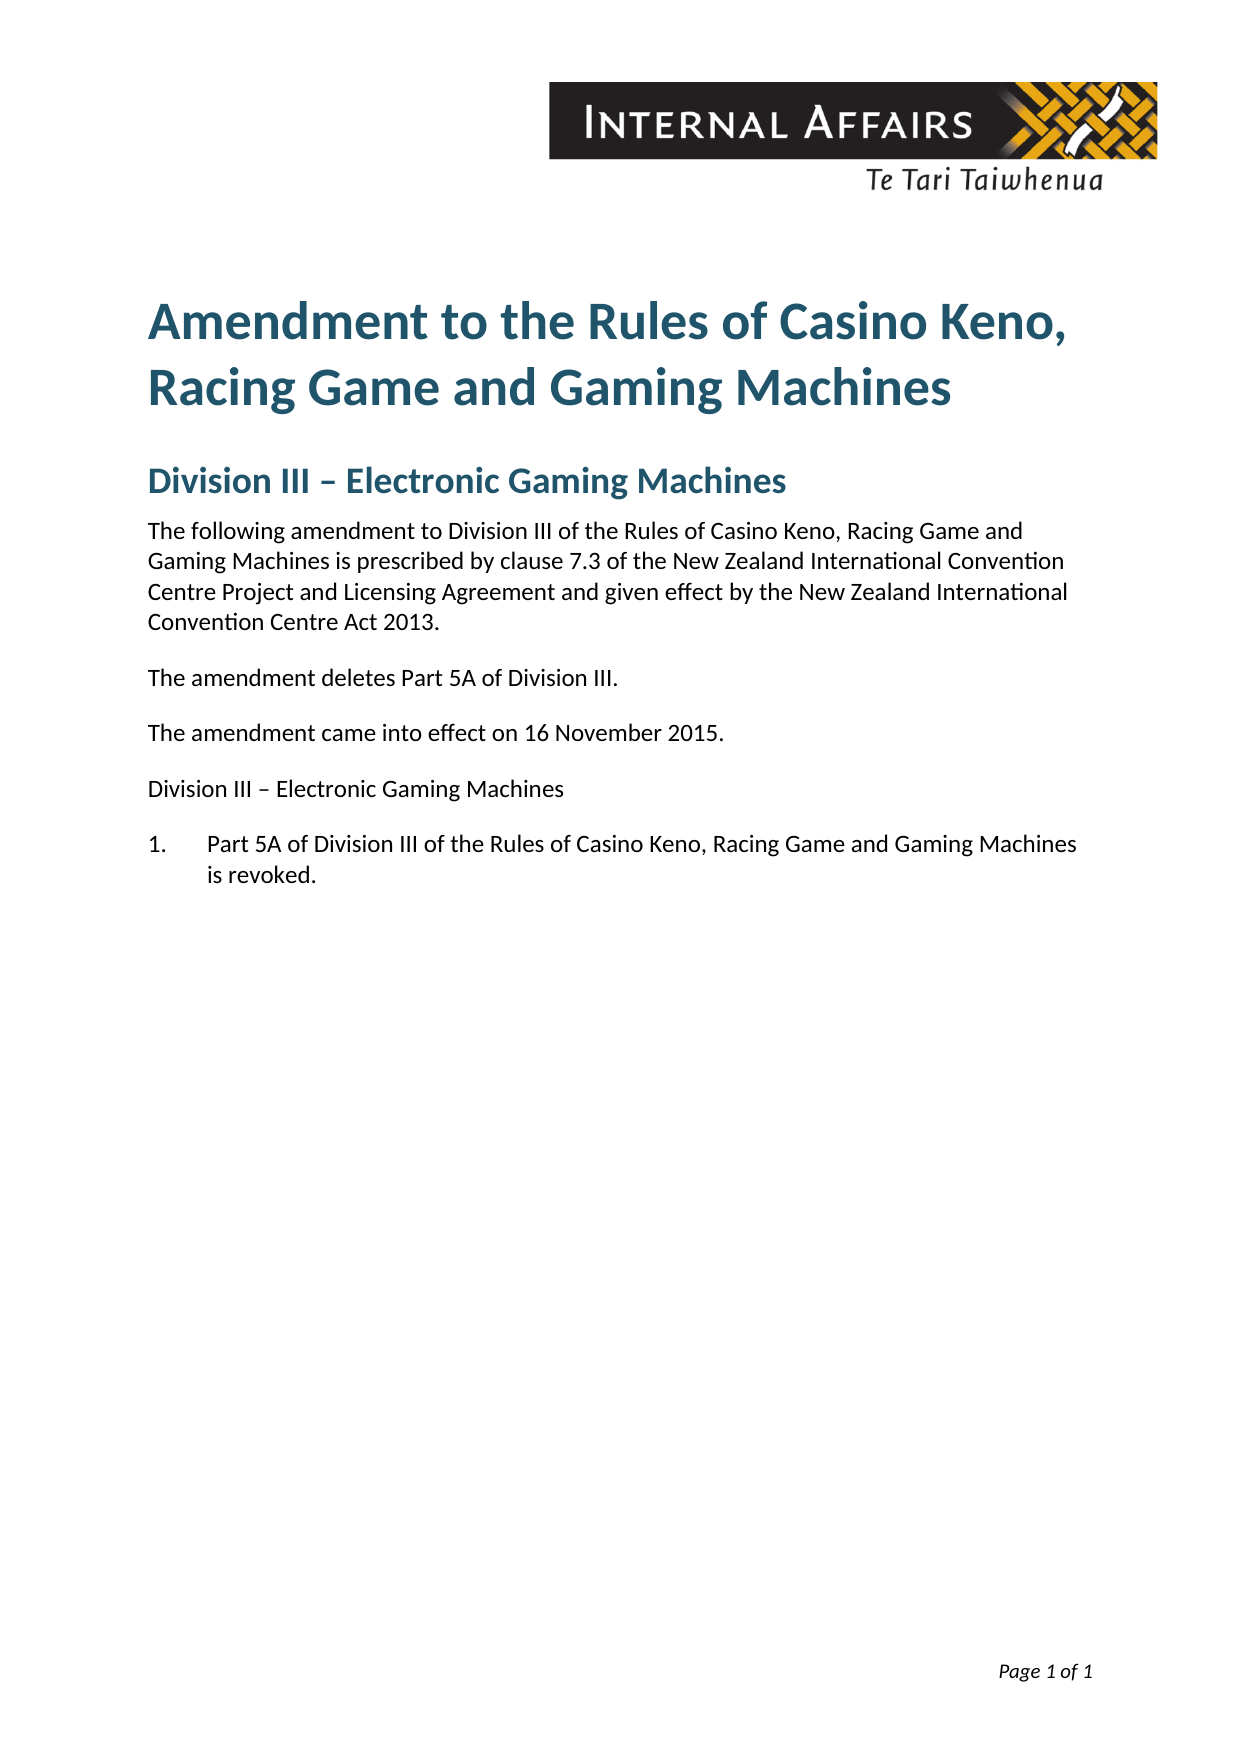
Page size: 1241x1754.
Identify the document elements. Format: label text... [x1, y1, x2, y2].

subtitle Amendment to the Rules of Casino Keno, Racing Game and Gaming Machines [148, 185, 1092, 419]
list Part 5A of Division III of the Rules of Casino Keno, Racing Game and Gaming Machines is revoked. [148, 828, 1092, 889]
text The amendment deletes Part 5A of Division III. [148, 662, 1092, 692]
subtitle Division III – Electronic Gaming Machines [148, 457, 1092, 502]
text Division III – Electronic Gaming Machines [148, 773, 1092, 803]
text The following amendment to Division III of the Rules of Casino Keno, Racing Game and Gaming Machines is prescribed by clause 7.3 of the New Zealand International Convention Centre Project and Licensing Agreement and given effect by the New Zealand International Convention Centre Act 2013. [148, 515, 1092, 637]
text The amendment came into effect on 16 November 2015. [148, 717, 1092, 748]
picture [549, 82, 1158, 191]
